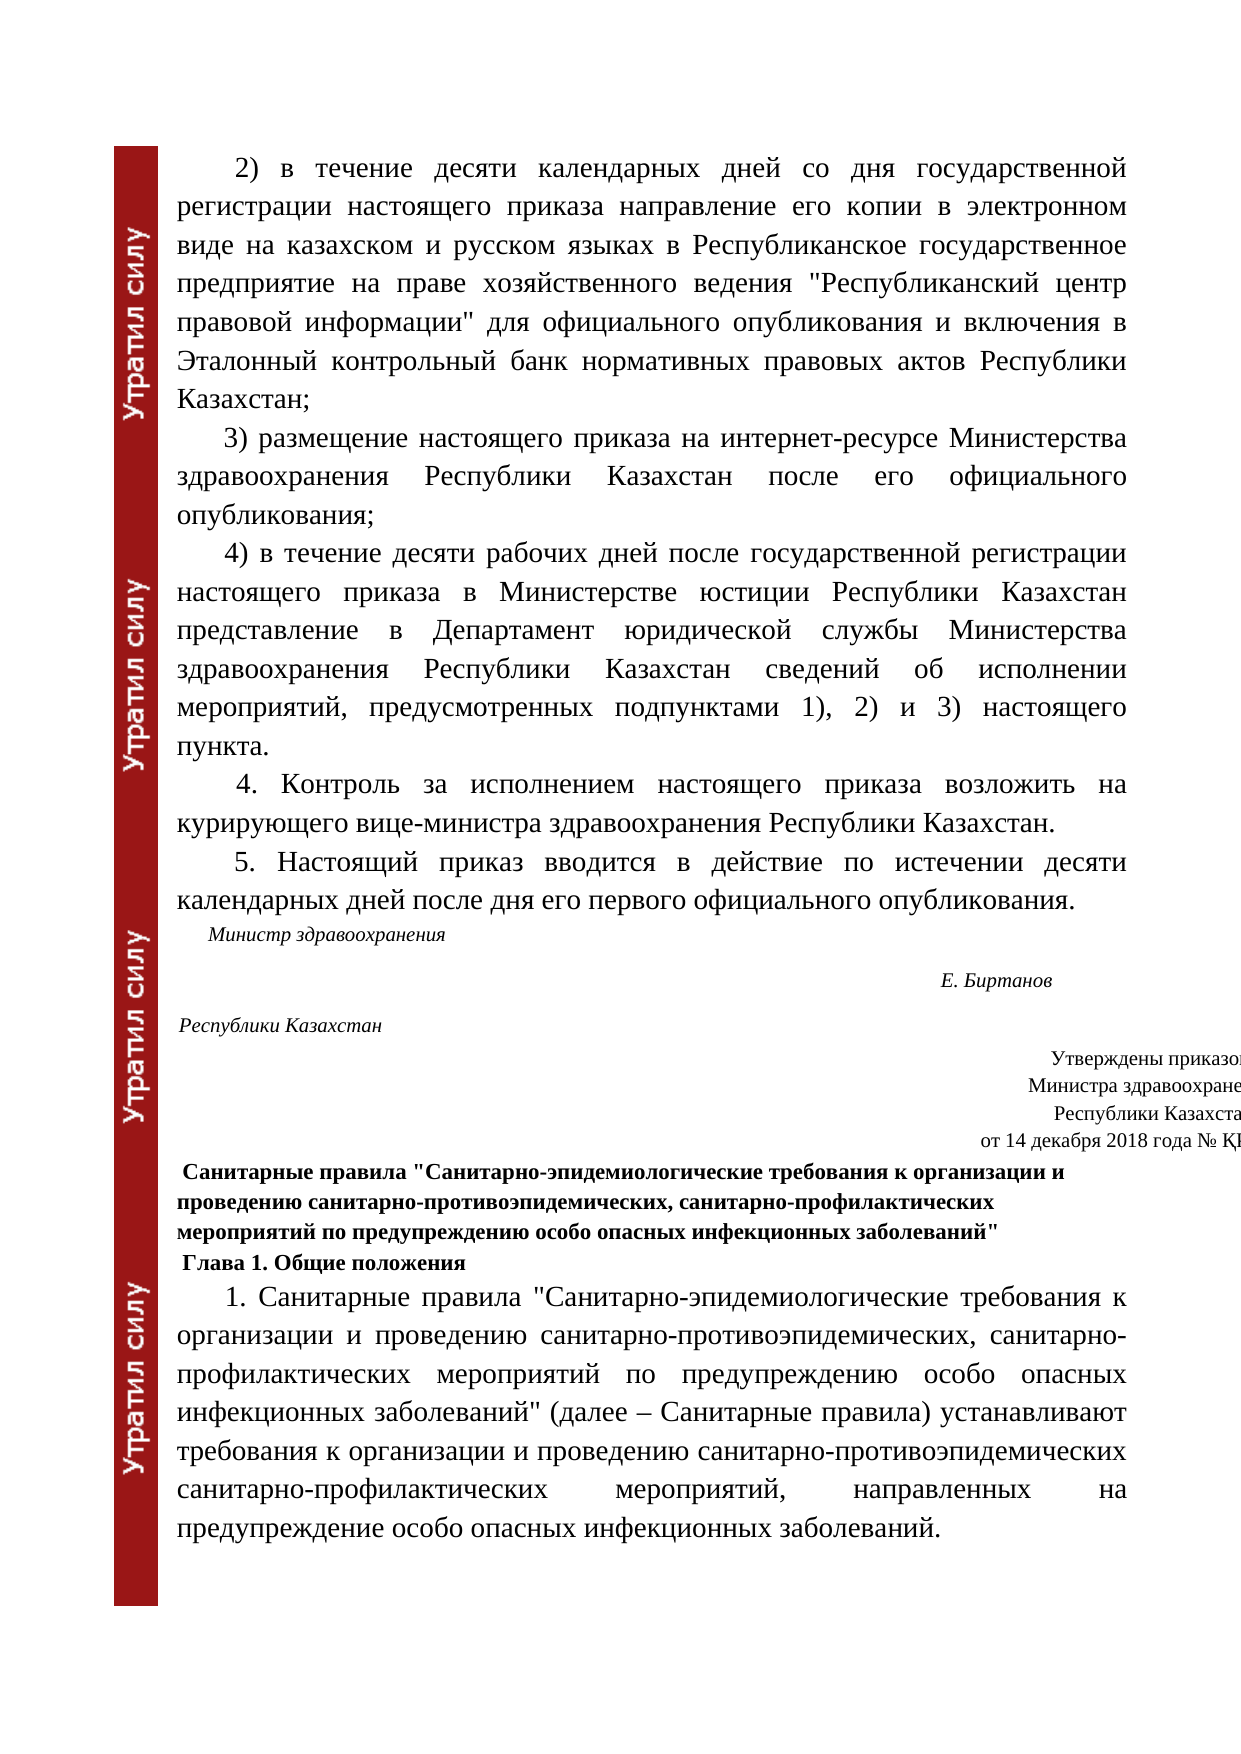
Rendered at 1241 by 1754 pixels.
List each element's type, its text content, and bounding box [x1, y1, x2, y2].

picture [114, 839, 158, 844]
picture [114, 916, 158, 921]
table_header Утверждены приказом Министра здравоохранения Республики Казахстан от 14 декабря 2018 года № ҚРДСМ-40 [912, 1044, 1240, 1158]
picture [114, 1543, 158, 1606]
picture [114, 530, 158, 535]
text 1. Санитарные правила "Санитарно-эпидемиологические требования к организации и проведению санитарно-противоэпидемических, санитарно-профилактических мероприятий по предупреждению особо опасных инфекционных заболеваний" (далее – Санитарные правила) устанавливают требования к организации и проведению санитарно-противоэпидемических санитарно-профилактических мероприятий, направленных на предупреждение особо опасных инфекционных заболеваний. [112, 1279, 1128, 1543]
text 3) размещение настоящего приказа на интернет-ресурсе Министерства здравоохранения Республики Казахстан после его официального опубликования; [112, 420, 1128, 530]
picture [114, 762, 158, 767]
picture [114, 146, 158, 150]
picture [114, 1275, 158, 1279]
text 4. Контроль за исполнением настоящего приказа возложить на курирующего вице-министра здравоохранения Республики Казахстан. [112, 767, 1128, 839]
table_header Министр здравоохранения Республики Казахстан [101, 921, 939, 1044]
text Глава 1. Общие положения [112, 1248, 1128, 1275]
text 2) в течение десяти календарных дней со дня государственной регистрации настоящего приказа направление его копии в электронном виде на казахском и русском языках в Республиканское государственное предприятие на праве хозяйственного ведения "Республиканский центр правовой информации" для официального опубликования и включения в Эталонный контрольный банк нормативных правовых актов Республики Казахстан; [112, 150, 1128, 415]
text 4) в течение десяти рабочих дней после государственной регистрации настоящего приказа в Министерстве юстиции Республики Казахстан представление в Департамент юридической службы Министерства здравоохранения Республики Казахстан сведений об исполнении мероприятий, предусмотренных подпунктами 1), 2) и 3) настоящего пункта. [112, 535, 1128, 762]
table_header [101, 1044, 912, 1158]
text Санитарные правила "Санитарно-эпидемиологические требования к организации и проведению санитарно-противоэпидемических, санитарно-профилактических мероприятий по предупреждению особо опасных инфекционных заболеваний" [112, 1158, 1128, 1245]
text 5. Настоящий приказ вводится в действие по истечении десяти календарных дней после дня его первого официального опубликования. [112, 844, 1128, 916]
table_header Е. Биртанов [939, 921, 1240, 1044]
picture [114, 415, 158, 420]
